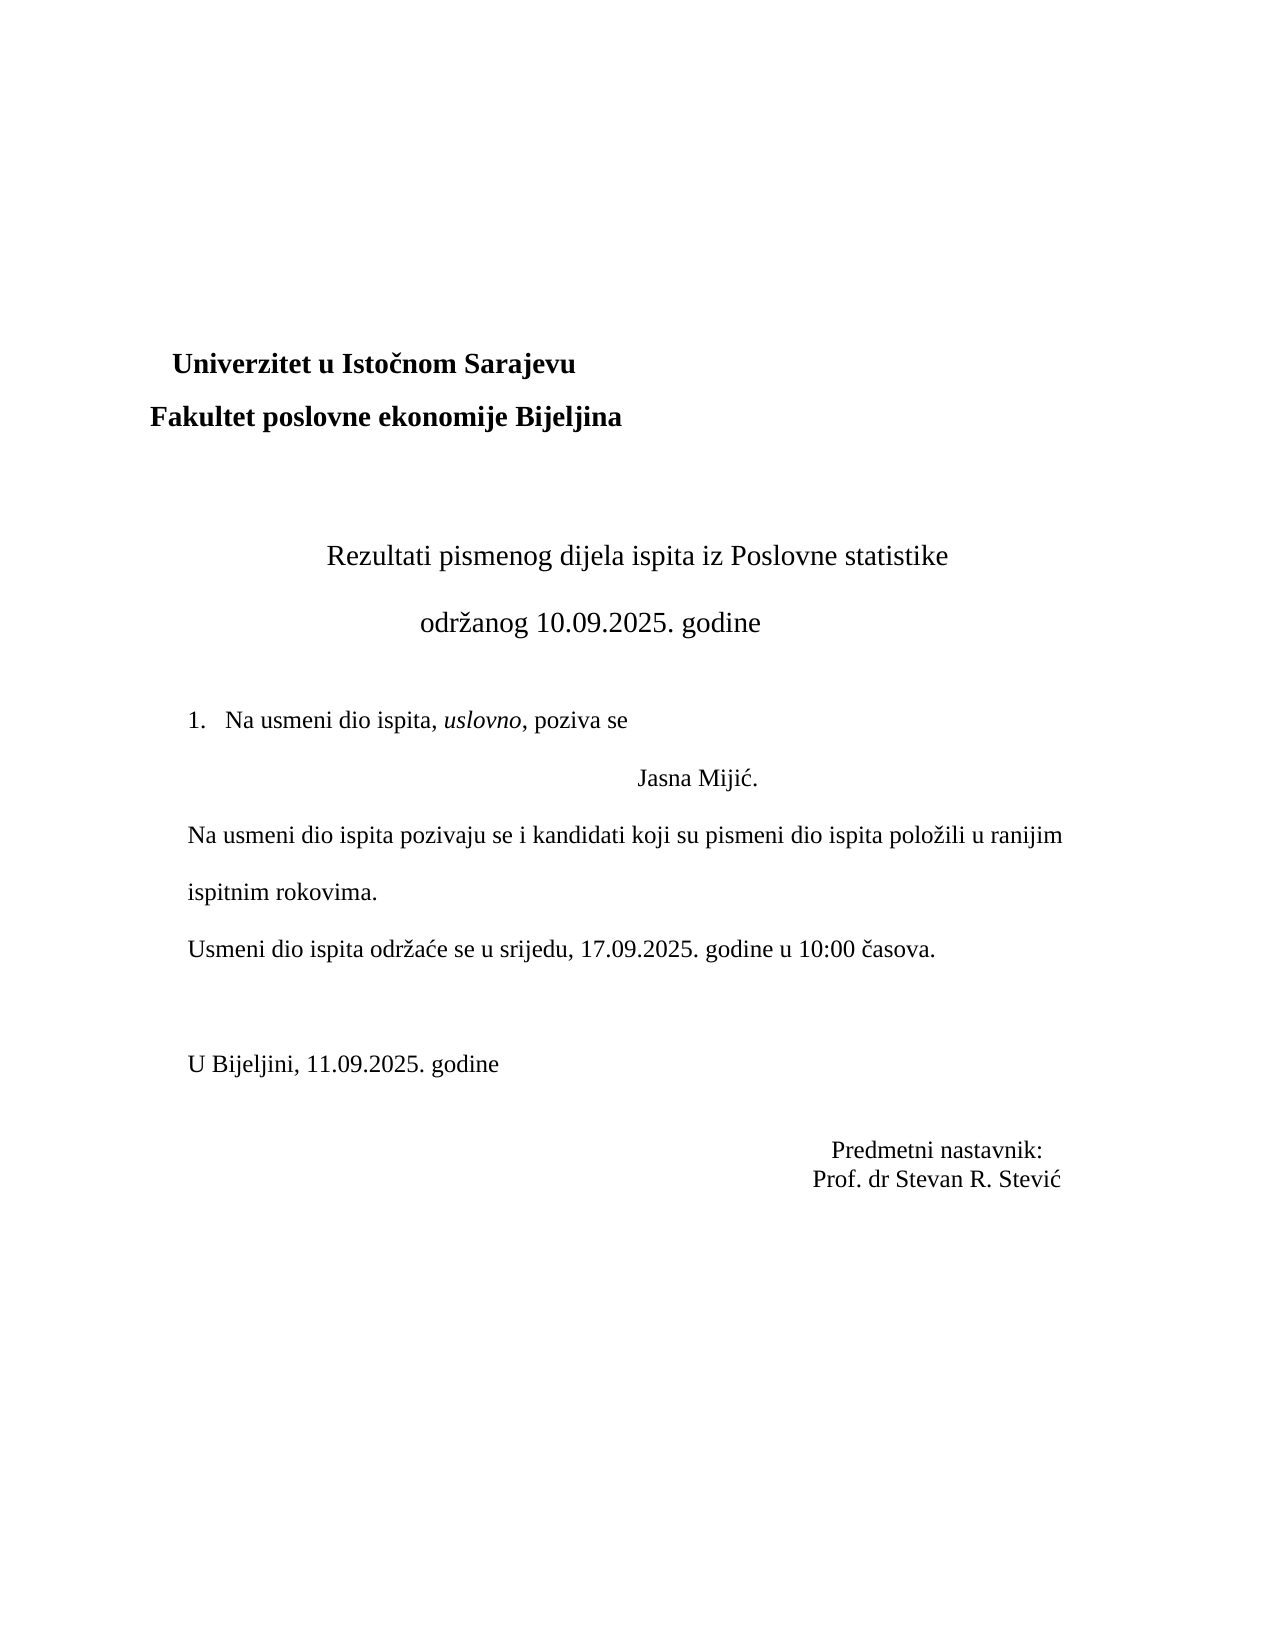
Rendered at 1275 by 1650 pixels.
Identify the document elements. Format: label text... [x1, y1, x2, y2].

text Usmeni dio ispita održaće se u srijedu, 17.09.2025. godine u 10:00 časova. [150, 934, 1125, 963]
text Predmetni nastavnik: [150, 1135, 1125, 1164]
list Na usmeni dio ispita, uslovno, poziva se [187, 706, 1125, 734]
text Rezultati pismenog dijela ispita iz Poslovne statistike [150, 538, 1125, 571]
text ispitnim rokovima. [150, 877, 1125, 905]
text Prof. dr Stevan R. Stević [150, 1164, 1125, 1193]
text Univerzitet u Istočnom Sarajevu [150, 346, 1125, 379]
text Fakultet poslovne ekonomije Bijeljina [150, 399, 1125, 432]
text održanog 10.09.2025. godine [150, 605, 1125, 638]
text Na usmeni dio ispita pozivaju se i kandidati koji su pismeni dio ispita položili u ranijim [150, 820, 1125, 849]
text U Bijeljini, 11.09.2025. godine [150, 1049, 1125, 1078]
text Jasna Mijić. [150, 763, 1125, 792]
